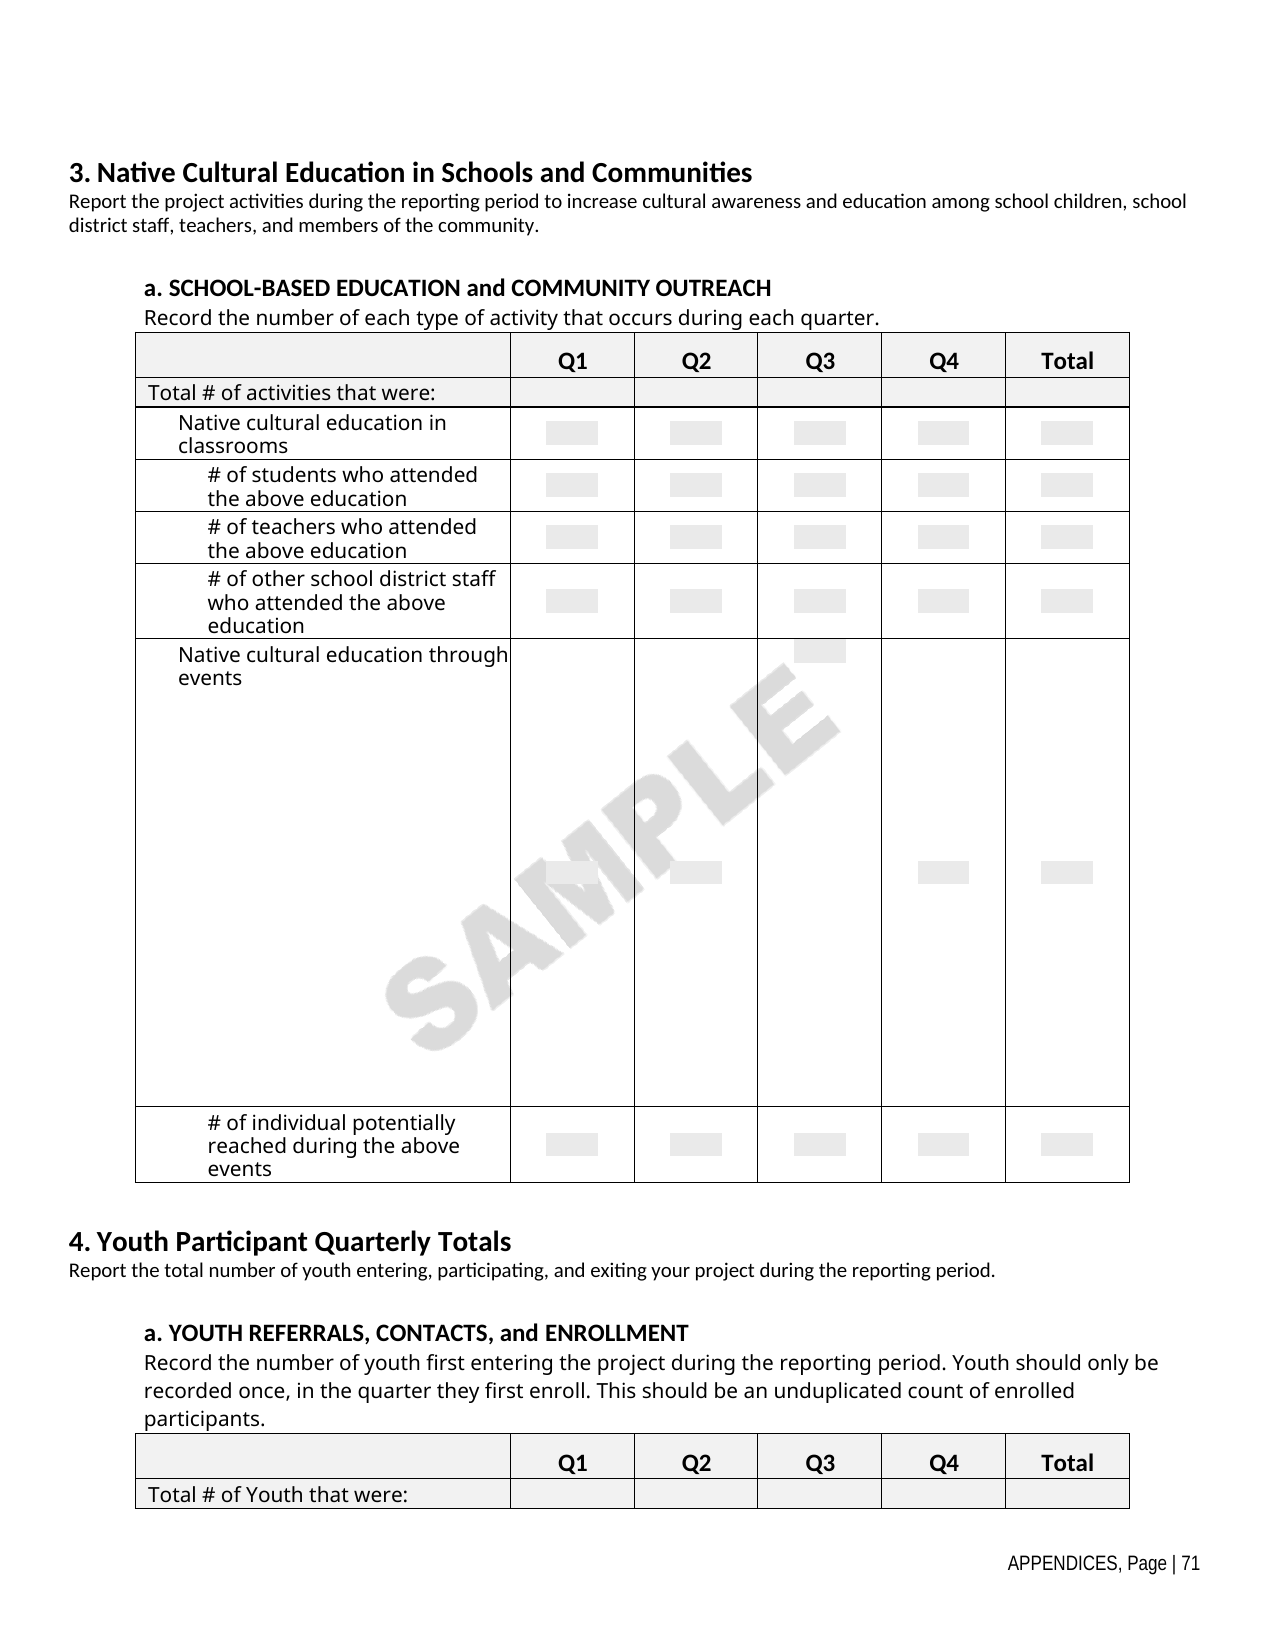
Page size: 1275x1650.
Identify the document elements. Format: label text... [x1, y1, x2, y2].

table_cell [1006, 460, 1129, 511]
table_header Total [1006, 1434, 1129, 1478]
table_cell [758, 378, 881, 406]
list YOUTH REFERRALS, CONTACTS, and ENROLLMENT [144, 1317, 1200, 1347]
table_cell [1006, 408, 1129, 458]
table_cell [882, 378, 1005, 406]
table_cell [758, 512, 881, 563]
table_cell [758, 1107, 881, 1182]
table_cell [758, 564, 881, 638]
table_header Q1 [511, 333, 634, 377]
table_cell Total # of Youth that were: [136, 1479, 510, 1508]
table_cell [1006, 378, 1129, 406]
table_header Q1 [511, 1434, 634, 1478]
table_header Q4 [882, 1434, 1005, 1478]
table_cell [635, 378, 757, 406]
table_cell [882, 1107, 1005, 1182]
table_cell [1006, 1107, 1129, 1182]
table_cell Native cultural education through events [136, 639, 510, 1106]
table_cell [882, 564, 1005, 638]
table_cell [635, 564, 757, 638]
list SCHOOL-BASED EDUCATION and COMMUNITY OUTREACH [144, 272, 1200, 303]
table_cell [635, 639, 757, 1106]
table_cell Native cultural education in classrooms [136, 408, 510, 458]
table_cell [511, 512, 634, 563]
table_cell [635, 512, 757, 563]
table_cell # of teachers who attended the above education [136, 512, 510, 563]
table_cell [758, 1479, 881, 1508]
table_cell [511, 460, 634, 511]
table_cell [882, 408, 1005, 458]
table_cell [882, 1479, 1005, 1508]
table_cell [1006, 564, 1129, 638]
table_cell [511, 1479, 634, 1508]
table_cell [511, 1107, 634, 1182]
text Report the total number of youth entering, participating, and exiting your project during the reporting period. [69, 1258, 1200, 1282]
table_cell [1006, 639, 1129, 1106]
table_cell [635, 1479, 757, 1508]
table_cell [758, 460, 881, 511]
table_header Q3 [758, 333, 881, 377]
table_cell # of students who attended the above education [136, 460, 510, 511]
table_header [136, 1434, 510, 1478]
table_header Q3 [758, 1434, 881, 1478]
table_header Total [1006, 333, 1129, 377]
table_cell [511, 378, 634, 406]
table_cell [882, 639, 1005, 1106]
table_header Q4 [882, 333, 1005, 377]
table_header [136, 333, 510, 377]
table_cell # of individual potentially reached during the above events [136, 1107, 510, 1182]
text Record the number of youth first entering the project during the reporting period. Youth should only be recorded once, in the quarter they first enroll. This should be an unduplicated count of enrolled participants. [144, 1348, 1170, 1433]
text Record the number of each type of activity that occurs during each quarter. [144, 303, 1170, 332]
table_cell [882, 512, 1005, 563]
table_cell [758, 408, 881, 458]
table_cell [1006, 512, 1129, 563]
list Youth Participant Quarterly Totals [69, 1223, 1200, 1258]
table_header Q2 [635, 1434, 757, 1478]
table_cell [1006, 1479, 1129, 1508]
table_cell [882, 460, 1005, 511]
table_header Q2 [635, 333, 757, 377]
list Native Cultural Education in Schools and Communities [69, 154, 1200, 190]
table_cell [511, 564, 634, 638]
table_cell [635, 460, 757, 511]
table_cell Total # of activities that were: [136, 378, 510, 406]
table_cell [758, 639, 881, 1106]
table_cell [511, 639, 634, 1106]
text Report the project activities during the reporting period to increase cultural awareness and education among school children, school district staff, teachers, and members of the community. [69, 190, 1200, 237]
table_cell [635, 408, 757, 458]
table_cell [635, 1107, 757, 1182]
table_cell [511, 408, 634, 458]
table_cell # of other school district staff who attended the above education [136, 564, 510, 638]
